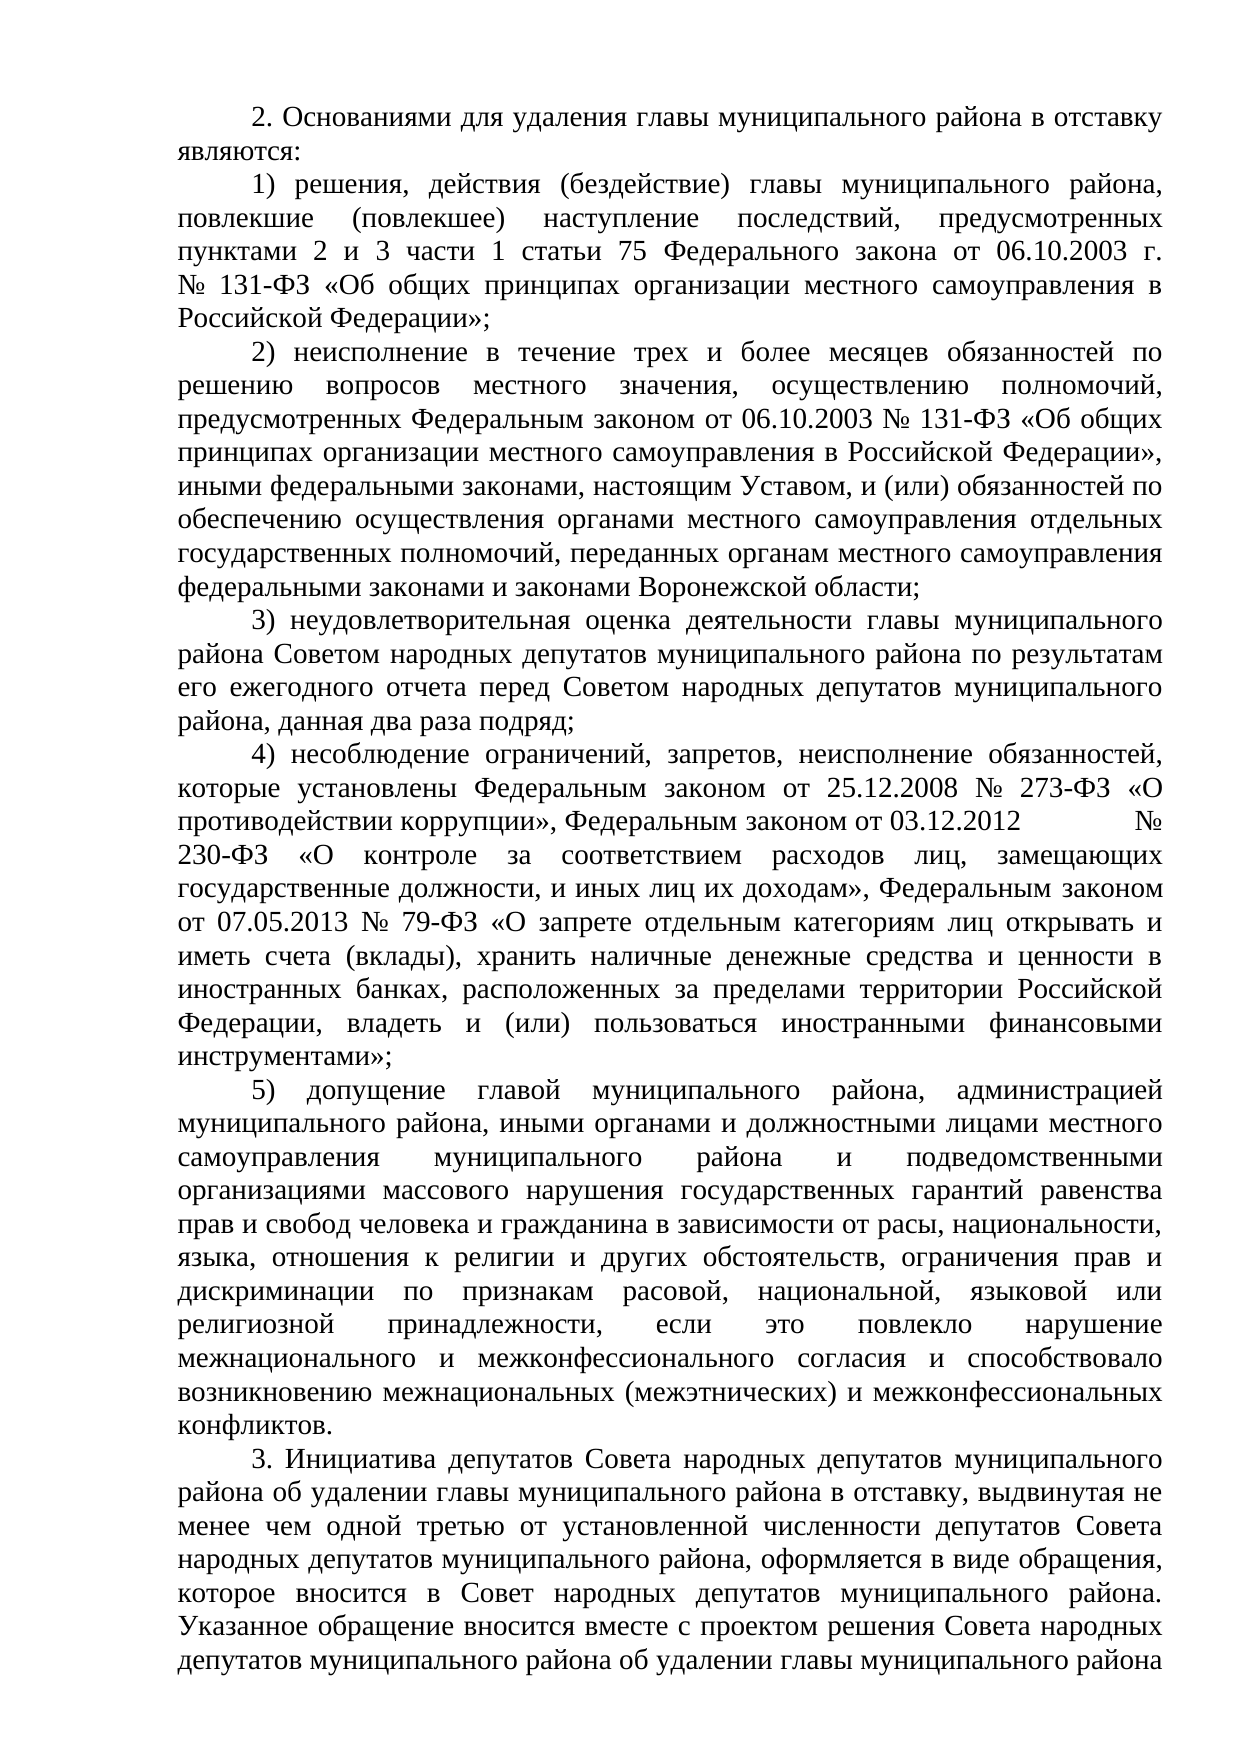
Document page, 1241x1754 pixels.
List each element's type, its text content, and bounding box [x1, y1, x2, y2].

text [177, 1441, 1163, 1676]
text 2. Основаниями для удаления главы муниципального района в отставку являются: [177, 99, 1163, 166]
text 3) неудовлетворительная оценка деятельности главы муниципального района Советом народных депутатов муниципального района по результатам его ежегодного отчета перед Советом народных депутатов муниципального района, данная два раза подряд; [177, 602, 1163, 736]
text 5) допущение главой муниципального района, администрацией муниципального района, иными органами и должностными лицами местного самоуправления муниципального района и подведомственными организациями массового нарушения государственных гарантий равенства прав и свобод человека и гражданина в зависимости от расы, национальности, языка, отношения к религии и других обстоятельств, ограничения прав и дискриминации по признакам расовой, национальной, языковой или религиозной принадлежности, если это повлекло нарушение межнационального и межконфессионального согласия и способствовало возникновению межнациональных (межэтнических) и межконфессиональных конфликтов. [177, 1072, 1163, 1441]
text 1) решения, действия (бездействие) главы муниципального района, повлекшие (повлекшее) наступление последствий, предусмотренных пунктами 2 и 3 части 1 статьи 75 Федерального закона от 06.10.2003 г. № 131-ФЗ «Об общих принципах организации местного самоуправления в Российской Федерации»; [177, 166, 1163, 334]
text 2) неисполнение в течение трех и более месяцев обязанностей по решению вопросов местного значения, осуществлению полномочий, предусмотренных Федеральным законом от 06.10.2003 № 131-ФЗ «Об общих принципах организации местного самоуправления в Российской Федерации», иными федеральными законами, настоящим Уставом, и (или) обязанностей по обеспечению осуществления органами местного самоуправления отдельных государственных полномочий, переданных органам местного самоуправления федеральными законами и законами Воронежской области; [177, 334, 1163, 602]
text 4) несоблюдение ограничений, запретов, неисполнение обязанностей, которые установлены Федеральным законом от 25.12.2008 № 273-ФЗ «О противодействии коррупции», Федеральным законом от 03.12.2012 № 230-ФЗ «О контроле за соответствием расходов лиц, замещающих государственные должности, и иных лиц их доходам», Федеральным законом от 07.05.2013 № 79-ФЗ «О запрете отдельным категориям лиц открывать и иметь счета (вклады), хранить наличные денежные средства и ценности в иностранных банках, расположенных за пределами территории Российской Федерации, владеть и (или) пользоваться иностранными финансовыми инструментами»; [177, 736, 1163, 1072]
